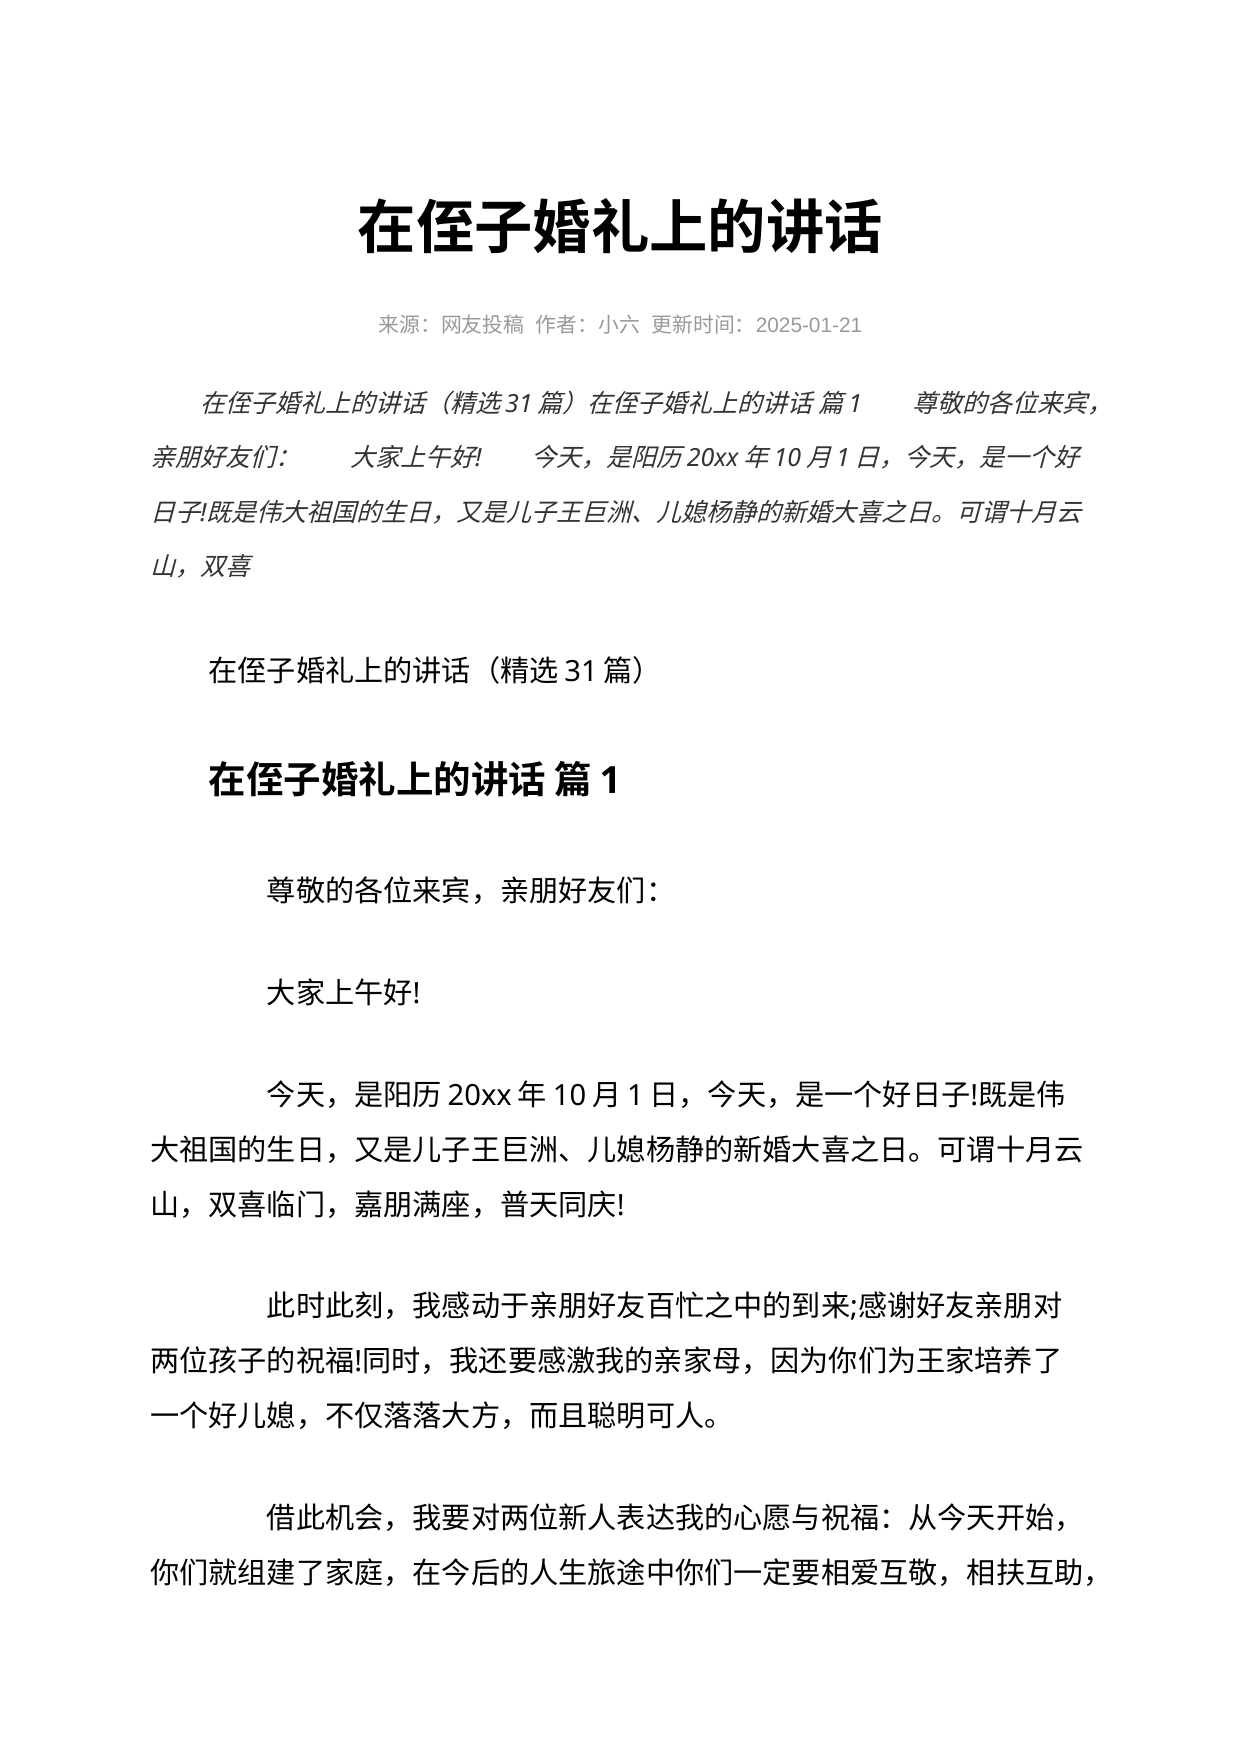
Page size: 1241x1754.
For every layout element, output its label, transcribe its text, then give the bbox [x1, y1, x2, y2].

text 此时此刻，我感动于亲朋好友百忙之中的到来;感谢好友亲朋对两位孩子的祝福!同时，我还要感激我的亲家母，因为你们为王家培养了一个好儿媳，不仅落落大方，而且聪明可人。 [150, 1283, 1090, 1435]
text 在侄子婚礼上的讲话（精选31篇）在侄子婚礼上的讲话 篇1 尊敬的各位来宾，亲朋好友们： 大家上午好! 今天，是阳历20xx年10月1日，今天，是一个好日子!既是伟大祖国的生日，又是儿子王巨洲、儿媳杨静的新婚大喜之日。可谓十月云山，双喜 [150, 383, 1090, 583]
text 来源：网友投稿 作者：小六 更新时间：2025-01-21 [150, 313, 1090, 337]
subtitle 在侄子婚礼上的讲话 [150, 181, 1090, 266]
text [150, 1495, 1090, 1592]
text 在侄子婚礼上的讲话（精选31篇） [150, 648, 1090, 690]
text 尊敬的各位来宾，亲朋好友们： [150, 867, 1090, 910]
text 今天，是阳历20xx年10月1日，今天，是一个好日子!既是伟大祖国的生日，又是儿子王巨洲、儿媳杨静的新婚大喜之日。可谓十月云山，双喜临门，嘉朋满座，普天同庆! [150, 1071, 1090, 1223]
text 在侄子婚礼上的讲话 篇1 [150, 750, 1090, 804]
text 大家上午好! [150, 969, 1090, 1012]
